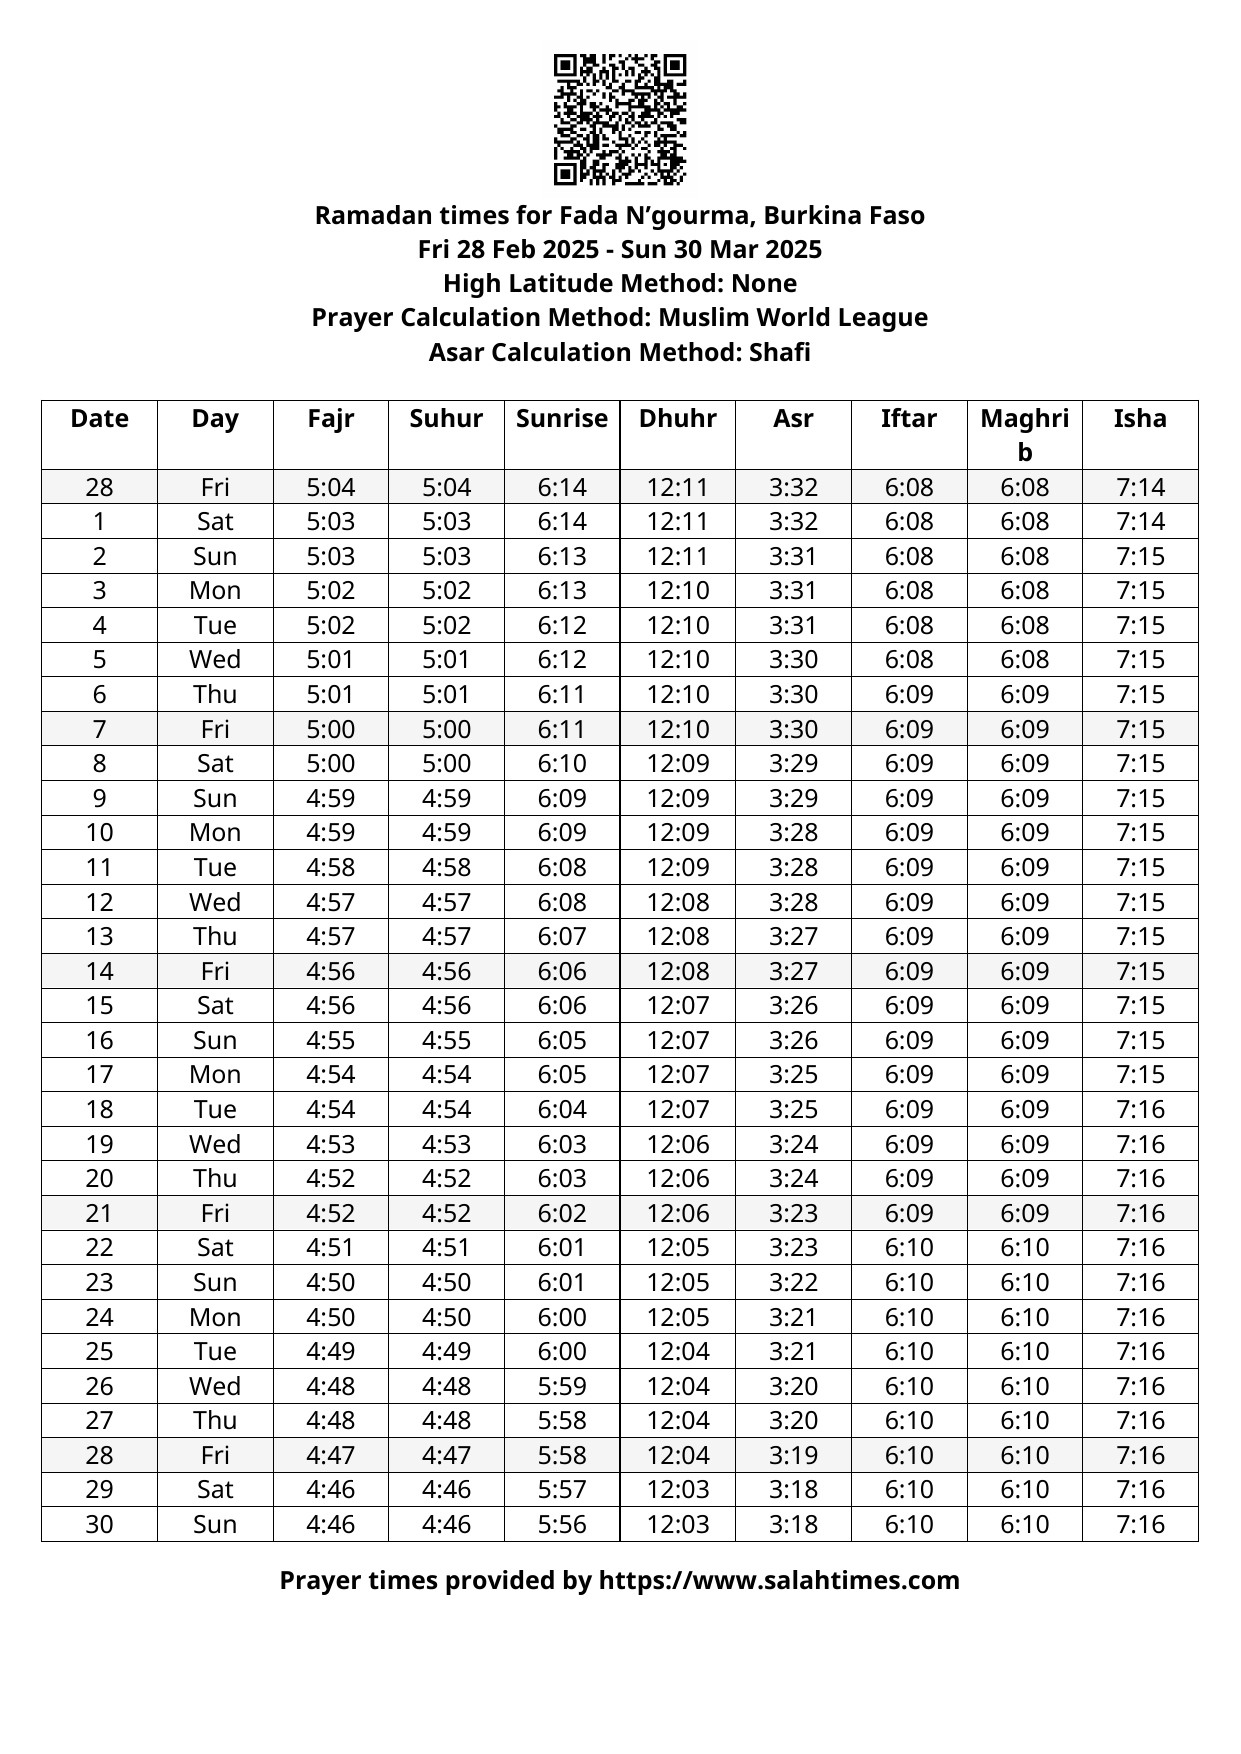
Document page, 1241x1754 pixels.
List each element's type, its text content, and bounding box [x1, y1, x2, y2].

table_cell 7:15 [1083, 1058, 1198, 1091]
table_cell 5:01 [389, 677, 504, 711]
table_cell 17 [42, 1058, 157, 1091]
table_cell 4:54 [274, 1058, 388, 1091]
text Prayer times provided by https://www.salahtimes.com [42, 1563, 1198, 1597]
table_cell 30 [42, 1507, 157, 1541]
table_header Suhur [389, 401, 504, 469]
table_cell 6:10 [968, 1265, 1082, 1299]
table_cell 6:00 [505, 1334, 619, 1368]
text Prayer Calculation Method: Muslim World League [42, 300, 1198, 334]
table_cell Tue [158, 1334, 273, 1368]
table_cell 3:26 [736, 989, 851, 1022]
table_cell 28 [42, 470, 157, 503]
table_cell Sun [158, 1265, 273, 1299]
table_cell 7:15 [1083, 539, 1198, 572]
table_cell 3:25 [736, 1058, 851, 1091]
table_cell 2 [42, 539, 157, 572]
table_cell 7:16 [1083, 1507, 1198, 1541]
table_cell 12:03 [621, 1507, 735, 1541]
table_cell 12:10 [621, 643, 735, 676]
table_cell 26 [42, 1369, 157, 1402]
table_cell Tue [158, 608, 273, 642]
table_cell Fri [158, 712, 273, 745]
table_cell 23 [42, 1265, 157, 1299]
table_cell 4:46 [389, 1507, 504, 1541]
table_cell Wed [158, 1369, 273, 1402]
table_cell 25 [42, 1334, 157, 1368]
table_cell 6:09 [968, 781, 1082, 814]
table_cell 6:09 [852, 677, 967, 711]
table_cell 6:04 [505, 1092, 619, 1126]
table_cell 19 [42, 1127, 157, 1160]
table_cell Wed [158, 643, 273, 676]
table_cell 3:32 [736, 470, 851, 503]
table_cell 7:15 [1083, 954, 1198, 987]
table_cell 7:16 [1083, 1473, 1198, 1506]
table_cell 3:22 [736, 1265, 851, 1299]
table_cell 5:03 [389, 539, 504, 572]
table_cell 12:08 [621, 885, 735, 918]
text Asar Calculation Method: Shafi [42, 334, 1198, 368]
table_cell 6:09 [505, 816, 619, 849]
table_cell 7:16 [1083, 1231, 1198, 1264]
table_cell 9 [42, 781, 157, 814]
table_cell 7:15 [1083, 816, 1198, 849]
table_header Day [158, 401, 273, 469]
table_cell 7:15 [1083, 574, 1198, 607]
table_cell Mon [158, 1058, 273, 1091]
table_cell Thu [158, 1161, 273, 1195]
table_cell 6:09 [852, 1196, 967, 1229]
table_cell 6:08 [852, 470, 967, 503]
table_cell 6:08 [968, 504, 1082, 538]
table_cell 6:09 [505, 781, 619, 814]
table_cell 7:15 [1083, 712, 1198, 745]
table_cell Tue [158, 1092, 273, 1126]
table_cell 12:06 [621, 1127, 735, 1160]
table_cell 4:51 [274, 1231, 388, 1264]
table_cell 3:21 [736, 1334, 851, 1368]
table_cell Sat [158, 746, 273, 780]
table_cell 7:15 [1083, 989, 1198, 1022]
table_cell 12:03 [621, 1473, 735, 1506]
table_cell 3:20 [736, 1369, 851, 1402]
table_cell Mon [158, 816, 273, 849]
table_cell 6:08 [852, 574, 967, 607]
table_cell 6:10 [968, 1473, 1082, 1506]
table_cell 3:19 [736, 1438, 851, 1472]
table_cell 4:56 [274, 954, 388, 987]
table_cell 5:02 [389, 608, 504, 642]
table_cell 4:49 [274, 1334, 388, 1368]
table_cell Fri [158, 1196, 273, 1229]
table_cell 12:07 [621, 1092, 735, 1126]
table_cell 16 [42, 1023, 157, 1057]
table_cell 6:09 [852, 712, 967, 745]
table_cell 12:08 [621, 919, 735, 953]
table_cell 6:09 [968, 1161, 1082, 1195]
table_cell 12:10 [621, 712, 735, 745]
table_cell 7:15 [1083, 746, 1198, 780]
table_cell 6:06 [505, 989, 619, 1022]
table_cell 5:02 [274, 574, 388, 607]
table_cell 4:46 [389, 1473, 504, 1506]
table_cell 6:10 [968, 1404, 1082, 1437]
table_cell 12:11 [621, 470, 735, 503]
table_cell 4:57 [389, 919, 504, 953]
table_cell 6:13 [505, 574, 619, 607]
table_header Sunrise [505, 401, 619, 469]
table_cell 5:56 [505, 1507, 619, 1541]
table_cell 12 [42, 885, 157, 918]
table_cell 6:09 [968, 919, 1082, 953]
table_cell 6:09 [852, 1023, 967, 1057]
table_cell 11 [42, 850, 157, 884]
table_cell 8 [42, 746, 157, 780]
table_cell 6:10 [968, 1369, 1082, 1402]
table_cell Thu [158, 919, 273, 953]
table_cell 12:05 [621, 1231, 735, 1264]
table_cell 20 [42, 1161, 157, 1195]
table_cell 7:14 [1083, 504, 1198, 538]
table_cell 27 [42, 1404, 157, 1437]
table_cell 4:48 [389, 1404, 504, 1437]
table_cell 6:09 [852, 746, 967, 780]
table_cell 6:08 [505, 885, 619, 918]
table_cell 7:16 [1083, 1404, 1198, 1437]
table_cell 12:04 [621, 1334, 735, 1368]
table_cell 4:48 [274, 1404, 388, 1437]
table_cell 4:46 [274, 1507, 388, 1541]
table_cell 6:08 [852, 539, 967, 572]
table_cell 7:16 [1083, 1196, 1198, 1229]
table_cell Sun [158, 1023, 273, 1057]
table_cell 3:30 [736, 712, 851, 745]
table_cell 4:50 [389, 1265, 504, 1299]
table_cell 3:30 [736, 677, 851, 711]
table_cell 6:09 [852, 1092, 967, 1126]
table_cell Wed [158, 885, 273, 918]
table_cell 5:04 [389, 470, 504, 503]
table_cell 6:08 [852, 608, 967, 642]
table_cell 4:53 [389, 1127, 504, 1160]
table_cell 5:02 [389, 574, 504, 607]
table_cell 3:18 [736, 1507, 851, 1541]
table_cell Mon [158, 574, 273, 607]
table_cell 7:15 [1083, 643, 1198, 676]
table_cell 5:03 [274, 504, 388, 538]
table_cell 3:27 [736, 954, 851, 987]
table_cell 12:09 [621, 746, 735, 780]
table_cell 4:52 [389, 1196, 504, 1229]
table_cell 6:00 [505, 1300, 619, 1333]
table_cell 6:10 [852, 1404, 967, 1437]
table_cell 1 [42, 504, 157, 538]
text Ramadan times for Fada N’gourma, Burkina Faso [42, 198, 1198, 232]
table_cell 5 [42, 643, 157, 676]
table_cell 4:59 [274, 781, 388, 814]
table_cell 3:29 [736, 746, 851, 780]
table_cell 4:47 [389, 1438, 504, 1472]
table_cell 5:58 [505, 1438, 619, 1472]
table_cell 6:11 [505, 712, 619, 745]
table_cell 12:05 [621, 1265, 735, 1299]
table_cell 6:09 [968, 1127, 1082, 1160]
table_cell 6:10 [852, 1231, 967, 1264]
table_cell 7:16 [1083, 1127, 1198, 1160]
table_cell 4:51 [389, 1231, 504, 1264]
table_cell 3:18 [736, 1473, 851, 1506]
table_cell 6:09 [968, 850, 1082, 884]
table_cell 6:01 [505, 1231, 619, 1264]
table_cell 7:16 [1083, 1369, 1198, 1402]
table_cell 4:54 [389, 1092, 504, 1126]
table_cell 4:59 [389, 781, 504, 814]
table_cell 4:50 [274, 1300, 388, 1333]
table_cell 7:15 [1083, 885, 1198, 918]
table_cell 6:01 [505, 1265, 619, 1299]
table_cell Sat [158, 989, 273, 1022]
table_cell 7:16 [1083, 1438, 1198, 1472]
table_cell 5:02 [274, 608, 388, 642]
table_cell 5:00 [274, 712, 388, 745]
table_cell 4:48 [274, 1369, 388, 1402]
table_cell 12:09 [621, 781, 735, 814]
table_cell 4:58 [274, 850, 388, 884]
table_cell 6:09 [852, 1127, 967, 1160]
table_cell 4:57 [389, 885, 504, 918]
table_cell 6:09 [968, 1023, 1082, 1057]
table_cell 6:10 [852, 1438, 967, 1472]
table_cell 6:09 [852, 816, 967, 849]
table_cell 4:47 [274, 1438, 388, 1472]
table_cell 5:03 [389, 504, 504, 538]
table_cell 6:10 [968, 1438, 1082, 1472]
table_cell 6:12 [505, 608, 619, 642]
table_cell 3:24 [736, 1161, 851, 1195]
table_cell 6:09 [852, 850, 967, 884]
table_cell 4:50 [389, 1300, 504, 1333]
table_cell 7:15 [1083, 608, 1198, 642]
table_cell 6:09 [968, 712, 1082, 745]
table_cell 4:59 [389, 816, 504, 849]
table_cell 4:52 [389, 1161, 504, 1195]
table_cell Thu [158, 1404, 273, 1437]
table_cell 12:07 [621, 1058, 735, 1091]
table_cell Fri [158, 470, 273, 503]
table_cell 12:07 [621, 989, 735, 1022]
table_cell 12:10 [621, 574, 735, 607]
table_cell 5:00 [274, 746, 388, 780]
table_cell 12:04 [621, 1404, 735, 1437]
table_cell 4:54 [389, 1058, 504, 1091]
table_cell 15 [42, 989, 157, 1022]
table_header Asr [736, 401, 851, 469]
table_cell 3:27 [736, 919, 851, 953]
table_cell 6:14 [505, 504, 619, 538]
table_cell 4:59 [274, 816, 388, 849]
table_cell 3:30 [736, 643, 851, 676]
table_cell 3:20 [736, 1404, 851, 1437]
table_cell 10 [42, 816, 157, 849]
table_header Maghrib [968, 401, 1082, 469]
table_cell 14 [42, 954, 157, 987]
table_cell 4:56 [274, 989, 388, 1022]
table_cell 6:09 [852, 1161, 967, 1195]
table_cell 7:14 [1083, 470, 1198, 503]
table_cell 6:09 [852, 885, 967, 918]
table_cell 5:59 [505, 1369, 619, 1402]
table_cell 7:16 [1083, 1161, 1198, 1195]
table_cell 6:08 [968, 608, 1082, 642]
table_cell 6:07 [505, 919, 619, 953]
table_cell 6:03 [505, 1161, 619, 1195]
table_cell 3:23 [736, 1196, 851, 1229]
table_cell 4:46 [274, 1473, 388, 1506]
table_cell 4:53 [274, 1127, 388, 1160]
table_cell 7:15 [1083, 677, 1198, 711]
table_cell 7:16 [1083, 1334, 1198, 1368]
table_header Isha [1083, 401, 1198, 469]
table_cell 6:09 [968, 885, 1082, 918]
table_header Date [42, 401, 157, 469]
table_cell 3:31 [736, 539, 851, 572]
table_cell 3:24 [736, 1127, 851, 1160]
table_cell 6:10 [968, 1231, 1082, 1264]
table_cell 6:08 [852, 643, 967, 676]
table_cell 12:06 [621, 1161, 735, 1195]
text Fri 28 Feb 2025 - Sun 30 Mar 2025 [42, 232, 1198, 266]
table_cell 6:10 [968, 1300, 1082, 1333]
table_cell 3:29 [736, 781, 851, 814]
table_cell 5:01 [389, 643, 504, 676]
table_cell 21 [42, 1196, 157, 1229]
table_cell 6:09 [852, 954, 967, 987]
table_cell 3:28 [736, 816, 851, 849]
table_cell 6:09 [968, 989, 1082, 1022]
table_cell Thu [158, 677, 273, 711]
table_cell 12:10 [621, 677, 735, 711]
table_cell 6:10 [852, 1300, 967, 1333]
table_cell 12:06 [621, 1196, 735, 1229]
table_cell 12:04 [621, 1369, 735, 1402]
table_cell Tue [158, 850, 273, 884]
table_cell 28 [42, 1438, 157, 1472]
table_cell 6:10 [968, 1507, 1082, 1541]
table_cell 6:09 [968, 816, 1082, 849]
table_cell 6:08 [968, 539, 1082, 572]
table_cell 6:09 [968, 954, 1082, 987]
table_cell 4:52 [274, 1161, 388, 1195]
table_cell 5:03 [274, 539, 388, 572]
table_cell 6:09 [968, 1092, 1082, 1126]
table_cell 6:09 [968, 1058, 1082, 1091]
table_cell 12:04 [621, 1438, 735, 1472]
table_cell 4 [42, 608, 157, 642]
table_cell 4:54 [274, 1092, 388, 1126]
table_cell 3:32 [736, 504, 851, 538]
table_cell 6:03 [505, 1127, 619, 1160]
table_header Dhuhr [621, 401, 735, 469]
table_cell Wed [158, 1127, 273, 1160]
table_cell 7:15 [1083, 1023, 1198, 1057]
table_header Fajr [274, 401, 388, 469]
table_cell 5:01 [274, 643, 388, 676]
table_cell 29 [42, 1473, 157, 1506]
table_cell 6:09 [852, 1058, 967, 1091]
table_cell 3:31 [736, 574, 851, 607]
table_cell 12:08 [621, 954, 735, 987]
text High Latitude Method: None [42, 266, 1198, 300]
table_cell Sun [158, 1507, 273, 1541]
table_cell 5:01 [274, 677, 388, 711]
table_cell 7:15 [1083, 919, 1198, 953]
table_cell 6:11 [505, 677, 619, 711]
table_cell 6:10 [852, 1473, 967, 1506]
table_cell 6:10 [852, 1507, 967, 1541]
table_cell Fri [158, 954, 273, 987]
table_cell 4:52 [274, 1196, 388, 1229]
table_cell 7:15 [1083, 850, 1198, 884]
table_cell 4:55 [389, 1023, 504, 1057]
table_cell Sat [158, 504, 273, 538]
table_cell 3:26 [736, 1023, 851, 1057]
table_cell 5:00 [389, 746, 504, 780]
table_cell 6:08 [852, 504, 967, 538]
table_cell 12:05 [621, 1300, 735, 1333]
table_cell 18 [42, 1092, 157, 1126]
table_cell 7:16 [1083, 1092, 1198, 1126]
table_cell 6:08 [968, 574, 1082, 607]
table_cell 4:57 [274, 919, 388, 953]
table_cell 6:02 [505, 1196, 619, 1229]
table_cell 12:10 [621, 608, 735, 642]
table_cell 6:10 [852, 1369, 967, 1402]
table_cell 6:09 [852, 989, 967, 1022]
table_cell Fri [158, 1438, 273, 1472]
table_cell 6:08 [505, 850, 619, 884]
table_cell 5:00 [389, 712, 504, 745]
table_cell 7:16 [1083, 1265, 1198, 1299]
table_cell 6:09 [852, 919, 967, 953]
table_cell Mon [158, 1300, 273, 1333]
table_cell Sat [158, 1231, 273, 1264]
table_cell 6:08 [968, 470, 1082, 503]
table_cell 7 [42, 712, 157, 745]
table_cell 4:57 [274, 885, 388, 918]
table_cell 3:28 [736, 850, 851, 884]
table_cell 6:13 [505, 539, 619, 572]
table_header Iftar [852, 401, 967, 469]
table_cell 5:04 [274, 470, 388, 503]
table_cell 4:56 [389, 954, 504, 987]
table_cell 12:09 [621, 816, 735, 849]
table_cell 6:10 [852, 1265, 967, 1299]
table_cell 12:07 [621, 1023, 735, 1057]
table_cell 6:09 [968, 746, 1082, 780]
table_cell 6:12 [505, 643, 619, 676]
table_cell 3:28 [736, 885, 851, 918]
table_cell 4:58 [389, 850, 504, 884]
table_cell 6:05 [505, 1058, 619, 1091]
table_cell 12:11 [621, 504, 735, 538]
table_cell 6:09 [968, 1196, 1082, 1229]
table_cell 6 [42, 677, 157, 711]
table_cell 24 [42, 1300, 157, 1333]
table_cell 6:06 [505, 954, 619, 987]
table_cell 6:08 [968, 643, 1082, 676]
table_cell Sun [158, 539, 273, 572]
table_cell 12:09 [621, 850, 735, 884]
table_cell 4:49 [389, 1334, 504, 1368]
table_cell 6:10 [505, 746, 619, 780]
table_cell Sun [158, 781, 273, 814]
table_cell 7:15 [1083, 781, 1198, 814]
table_cell 4:56 [389, 989, 504, 1022]
table_cell 6:09 [968, 677, 1082, 711]
table_cell 4:50 [274, 1265, 388, 1299]
table_cell 5:57 [505, 1473, 619, 1506]
table_cell 3:31 [736, 608, 851, 642]
table_cell 22 [42, 1231, 157, 1264]
table_cell 6:10 [852, 1334, 967, 1368]
table_cell 3:21 [736, 1300, 851, 1333]
table_cell Sat [158, 1473, 273, 1506]
table_cell 6:05 [505, 1023, 619, 1057]
table_cell 7:16 [1083, 1300, 1198, 1333]
table_cell 6:09 [852, 781, 967, 814]
picture [542, 41, 699, 198]
table_cell 4:48 [389, 1369, 504, 1402]
table_cell 6:10 [968, 1334, 1082, 1368]
table_cell 3:23 [736, 1231, 851, 1264]
table_cell 3 [42, 574, 157, 607]
table_cell 6:14 [505, 470, 619, 503]
table_cell 4:55 [274, 1023, 388, 1057]
table_cell 12:11 [621, 539, 735, 572]
table_cell 3:25 [736, 1092, 851, 1126]
table_cell 13 [42, 919, 157, 953]
table_cell 5:58 [505, 1404, 619, 1437]
